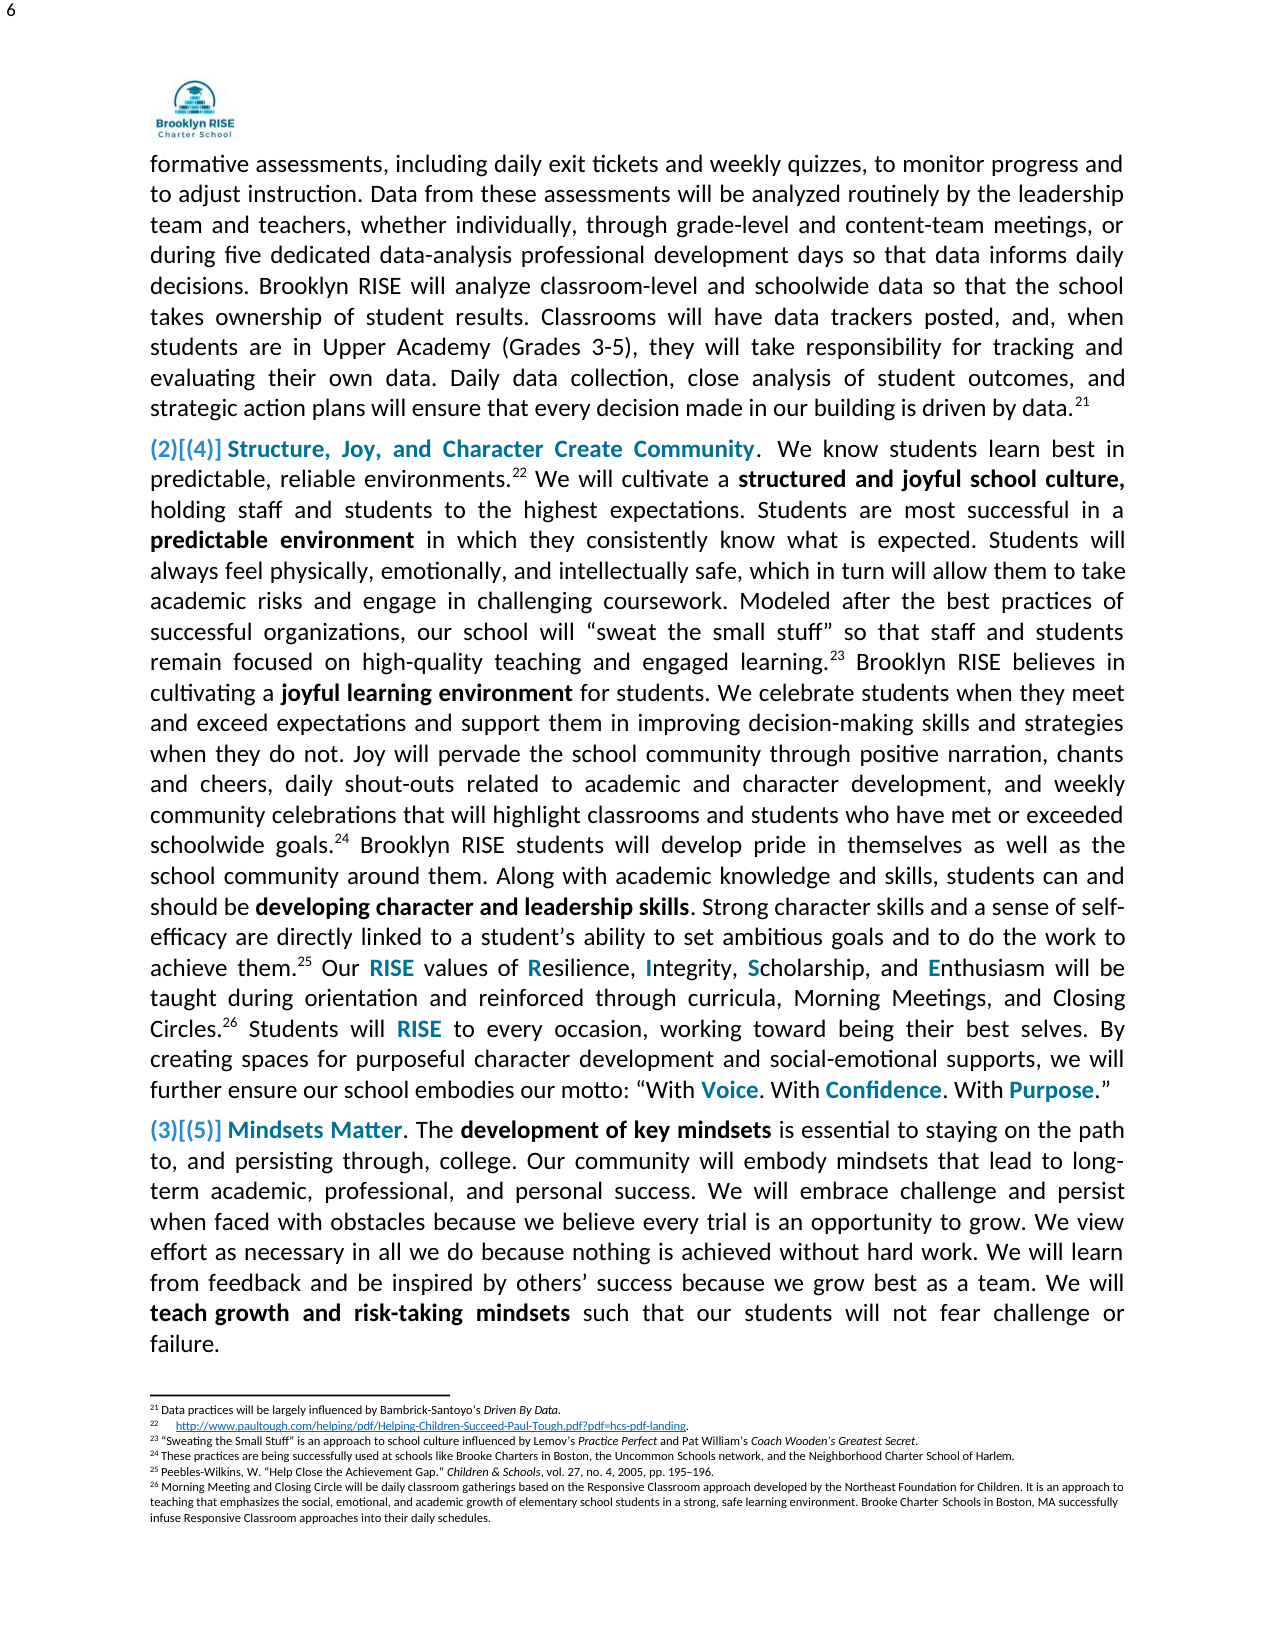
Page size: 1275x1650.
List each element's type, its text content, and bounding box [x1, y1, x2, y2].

text formative assessments, including daily exit tickets and weekly quizzes, to monitor progress and to adjust instruction. Data from these assessments will be analyzed routinely by the leadership team and teachers, whether individually, through grade-level and content-team meetings, or during five dedicated data-analysis professional development days so that data informs daily decisions. Brooklyn RISE will analyze classroom-level and schoolwide data so that the school takes ownership of student results. Classrooms will have data trackers posted, and, when students are in Upper Academy (Grades 3-5), they will take responsibility for tracking and evaluating their own data. Daily data collection, close analysis of student outcomes, and strategic action plans will ensure that every decision made in our building is driven by data.21 [150, 148, 1126, 423]
text 23 “Sweating the Small Stuff” is an approach to school culture influenced by Lemov’s Practice Perfect and Pat William’s Coach Wooden’s Greatest Secret. [150, 1433, 1137, 1448]
list Structure, Joy, and Character Create Community. We know students learn best in predictable, reliable environments.22 We will cultivate a structured and joyful school culture, holding staff and students to the highest expectations. Students are most successful in a predictable environment in which they consistently know what is expected. Students will always feel physically, emotionally, and intellectually safe, which in turn will allow them to take academic risks and engage in challenging coursework. Modeled after the best practices of successful organizations, our school will “sweat the small stuff” so that staff and students remain focused on high-quality teaching and engaged learning.23 Brooklyn RISE believes in cultivating a joyful learning environment for students. We celebrate students when they meet and exceed expectations and support them in improving decision-making skills and strategies when they do not. Joy will pervade the school community through positive narration, chants and cheers, daily shout-outs related to academic and character development, and weekly community celebrations that will highlight classrooms and students who have met or exceeded schoolwide goals.24 Brooklyn RISE students will develop pride in themselves as well as the school community around them. Along with academic knowledge and skills, students can and should be developing character and leadership skills. Strong character skills and a sense of self-efficacy are directly linked to a student’s ability to set ambitious goals and to do the work to achieve them.25 Our RISE values of Resilience, Integrity, Scholarship, and Enthusiasm will be taught during orientation and reinforced through curricula, Morning Meetings, and Closing Circles.26 Students will RISE to every occasion, working toward being their best selves. By creating spaces for purposeful character development and social-emotional supports, we will further ensure our school embodies our motto: “With Voice. With Confidence. With Purpose.” [150, 433, 1126, 1104]
text 26 Morning Meeting and Closing Circle will be daily classroom gatherings based on the Responsive Classroom approach developed by the Northeast Foundation for Children. It is an approach to teaching that emphasizes the social, emotional, and academic growth of elementary school students in a strong, safe learning environment. Brooke Charter Schools in Boston, MA successfully infuse Responsive Classroom approaches into their daily schedules. [150, 1479, 1137, 1525]
text 22 http://www.paultough.com/helping/pdf/Helping-Children-Succeed-Paul-Tough.pdf?pdf=hcs-pdf-landing. [150, 1418, 1137, 1433]
text 25 Peebles-Wilkins, W. “Help Close the Achievement Gap.” Children & Schools, vol. 27, no. 4, 2005, pp. 195–196. [150, 1464, 1137, 1479]
list Mindsets Matter. The development of key mindsets is essential to staying on the path to, and persisting through, college. Our community will embody mindsets that lead to long-term academic, professional, and personal success. We will embrace challenge and persist when faced with obstacles because we believe every trial is an opportunity to grow. We view effort as necessary in all we do because nothing is achieved without hard work. We will learn from feedback and be inspired by others’ success because we grow best as a team. We will teach growth and risk-taking mindsets such that our students will not fear challenge or failure. [150, 1114, 1126, 1359]
text 24 These practices are being successfully used at schools like Brooke Charters in Boston, the Uncommon Schools network, and the Neighborhood Charter School of Harlem. [150, 1448, 1137, 1464]
picture [150, 75, 240, 139]
text 21 Data practices will be largely influenced by Bambrick-Santoyo’s Driven By Data. [150, 1402, 1137, 1418]
